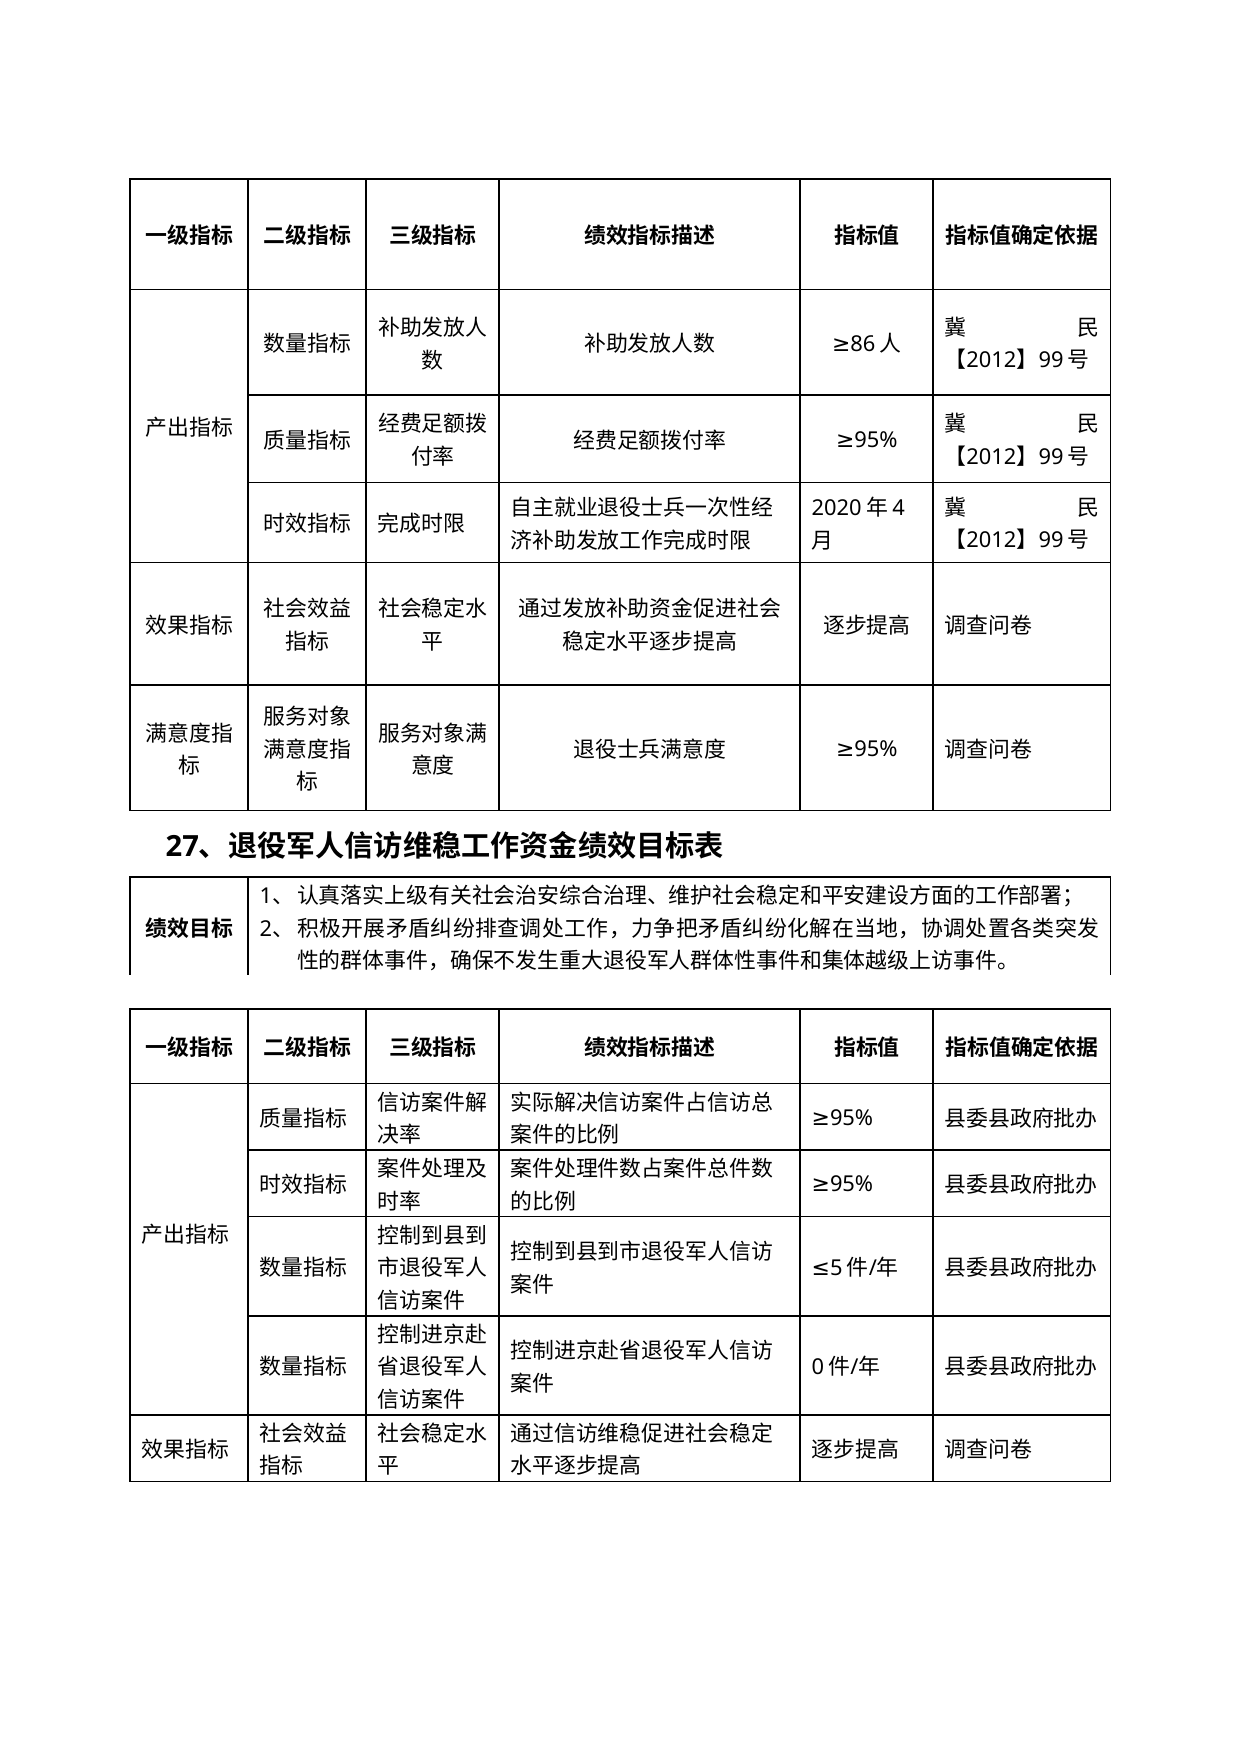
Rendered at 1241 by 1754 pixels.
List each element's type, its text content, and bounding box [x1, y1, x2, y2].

table_cell 控制到县到市退役军人信访案件 [500, 1217, 799, 1315]
table_cell 调查问卷 [934, 1416, 1110, 1481]
table_cell 社会效益指标 [249, 1416, 365, 1481]
table_cell 通过发放补助资金促进社会稳定水平逐步提高 [500, 563, 799, 684]
table_cell 效果指标 [131, 563, 247, 684]
text 27、退役军人信访维稳工作资金绩效目标表 [165, 811, 1075, 876]
table_cell 社会稳定水平 [367, 563, 498, 684]
table_header 三级指标 [367, 180, 498, 289]
table_cell 县委县政府批办 [934, 1217, 1110, 1315]
table_cell 县委县政府批办 [934, 1151, 1110, 1216]
table_cell 2020年4月 [801, 483, 932, 561]
table_header 指标值确定依据 [934, 180, 1110, 289]
table_cell 自主就业退役士兵一次性经济补助发放工作完成时限 [500, 483, 799, 561]
table_cell 质量指标 [249, 396, 365, 481]
table_cell 质量指标 [249, 1084, 365, 1149]
table_cell ≥95% [801, 396, 932, 481]
table_header 指标值 [801, 1010, 932, 1083]
table_cell 控制进京赴省退役军人信访案件 [367, 1317, 498, 1414]
table_cell 服务对象满意度 [367, 686, 498, 810]
table_cell 数量指标 [249, 1217, 365, 1315]
table_cell 时效指标 [249, 483, 365, 561]
table_cell 信访案件解决率 [367, 1084, 498, 1149]
table_cell 产出指标 [131, 1084, 247, 1414]
table_header 一级指标 [131, 1010, 247, 1083]
table_header 指标值 [801, 180, 932, 289]
table_cell 县委县政府批办 [934, 1084, 1110, 1149]
table_header 一级指标 [131, 180, 247, 289]
table_cell 社会效益指标 [249, 563, 365, 684]
table_cell 社会稳定水平 [367, 1416, 498, 1481]
table_cell 效果指标 [131, 1416, 247, 1481]
table_cell 完成时限 [367, 483, 498, 561]
table_cell 案件处理件数占案件总件数的比例 [500, 1151, 799, 1216]
table_cell 0件/年 [801, 1317, 932, 1414]
table_cell ≥95% [801, 1084, 932, 1149]
table_cell ≥95% [801, 1151, 932, 1216]
table_cell 控制到县到市退役军人信访案件 [367, 1217, 498, 1315]
table_cell 调查问卷 [934, 686, 1110, 810]
table_cell 补助发放人数 [367, 290, 498, 394]
table_cell 时效指标 [249, 1151, 365, 1216]
table_header 绩效目标 [131, 878, 247, 975]
table_cell 案件处理及时率 [367, 1151, 498, 1216]
table_header 指标值确定依据 [934, 1010, 1110, 1083]
table_header 认真落实上级有关社会治安综合治理、维护社会稳定和平安建设方面的工作部署； 积极开展矛盾纠纷排查调处工作，力争把矛盾纠纷化解在当地，协调处置各类突发性的群体事件，确保不发生重大退役军人群体性事件和集体越级上访事件。 [249, 878, 1110, 975]
table_cell 逐步提高 [801, 563, 932, 684]
table_header 二级指标 [249, 1010, 365, 1083]
table_cell 补助发放人数 [500, 290, 799, 394]
table_cell 退役士兵满意度 [500, 686, 799, 810]
table_header 三级指标 [367, 1010, 498, 1083]
table_cell ≥86人 [801, 290, 932, 394]
table_cell 服务对象满意度指标 [249, 686, 365, 810]
table_cell 冀民【2012】99号 [934, 396, 1110, 481]
table_cell 通过信访维稳促进社会稳定水平逐步提高 [500, 1416, 799, 1481]
table_cell 经费足额拨付率 [500, 396, 799, 481]
table_cell 冀民【2012】99号 [934, 483, 1110, 561]
table_cell 县委县政府批办 [934, 1317, 1110, 1414]
table_cell 产出指标 [131, 290, 247, 561]
table_cell 逐步提高 [801, 1416, 932, 1481]
table_cell ≥95% [801, 686, 932, 810]
table_cell 控制进京赴省退役军人信访案件 [500, 1317, 799, 1414]
table_header 绩效指标描述 [500, 1010, 799, 1083]
table_header 绩效指标描述 [500, 180, 799, 289]
table_cell 数量指标 [249, 1317, 365, 1414]
table_header 二级指标 [249, 180, 365, 289]
table_cell 数量指标 [249, 290, 365, 394]
table_cell 冀民【2012】99号 [934, 290, 1110, 394]
table_cell 经费足额拨付率 [367, 396, 498, 481]
table_cell 实际解决信访案件占信访总案件的比例 [500, 1084, 799, 1149]
table_cell ≤5件/年 [801, 1217, 932, 1315]
table_cell 调查问卷 [934, 563, 1110, 684]
table_cell 满意度指标 [131, 686, 247, 810]
